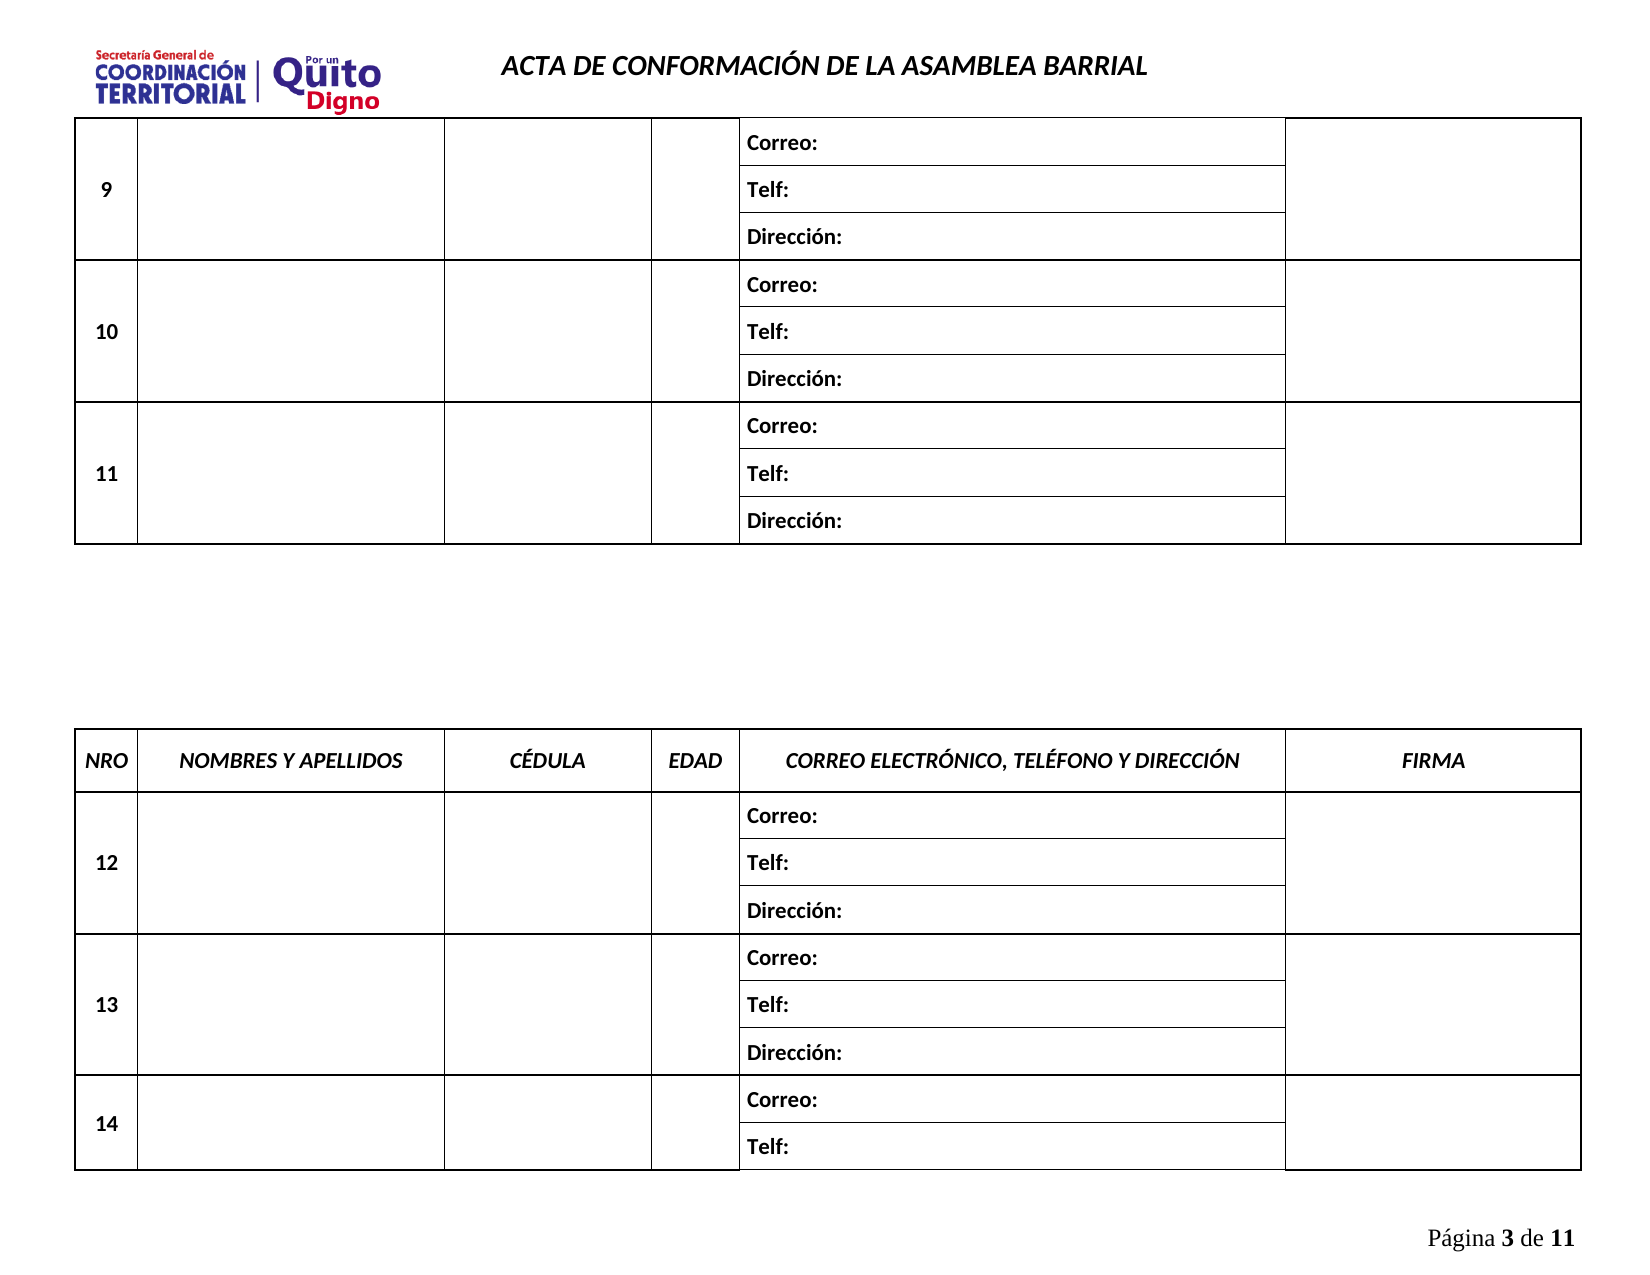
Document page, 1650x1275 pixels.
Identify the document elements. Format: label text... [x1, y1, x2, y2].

table_cell [138, 935, 444, 1074]
table_cell [652, 403, 739, 543]
table_header NRO [76, 730, 137, 791]
table_cell [138, 261, 444, 401]
table_cell [652, 1076, 739, 1169]
table_cell Telf: [740, 839, 1285, 885]
table_cell Dirección: [740, 355, 1285, 401]
table_cell [138, 119, 444, 259]
table_cell [1286, 119, 1580, 259]
table_cell [138, 1076, 444, 1169]
table_cell [1286, 793, 1580, 932]
table_cell [138, 793, 444, 932]
table_cell [652, 935, 739, 1074]
table_cell Telf: [740, 1123, 1285, 1169]
table_cell Dirección: [740, 886, 1285, 932]
table_header EDAD [652, 730, 739, 791]
table_cell Dirección: [740, 213, 1285, 259]
table_cell Telf: [740, 449, 1285, 496]
table_cell 11 [76, 403, 137, 543]
table_cell Telf: [740, 166, 1285, 212]
table_cell [445, 793, 651, 932]
table_cell Correo: [740, 118, 1285, 164]
table_header CORREO ELECTRÓNICO, TELÉFONO Y DIRECCIÓN [740, 730, 1285, 791]
table_cell Correo: [740, 403, 1285, 448]
table_cell [652, 793, 739, 932]
table_header NOMBRES Y APELLIDOS [138, 730, 444, 791]
table_cell 10 [76, 261, 137, 401]
table_cell [445, 1076, 651, 1169]
table_cell Telf: [740, 981, 1285, 1027]
table_cell Dirección: [740, 1028, 1285, 1074]
table_cell 12 [76, 793, 137, 932]
table_cell [445, 261, 651, 401]
table_header FIRMA [1286, 730, 1580, 791]
table_cell Telf: [740, 307, 1285, 354]
table_cell 9 [76, 119, 137, 259]
table_cell [445, 119, 651, 259]
table_cell Correo: [740, 1076, 1285, 1122]
table_cell Correo: [740, 261, 1285, 306]
table_cell 14 [76, 1076, 137, 1169]
table_cell Dirección: [740, 497, 1285, 543]
table_cell [138, 403, 444, 543]
table_cell [1286, 935, 1580, 1074]
table_cell Correo: [740, 793, 1285, 838]
table_cell [1286, 403, 1580, 543]
table_header CÉDULA [445, 730, 651, 791]
table_cell [1286, 261, 1580, 401]
table_cell [652, 261, 739, 401]
table_cell [445, 403, 651, 543]
picture [95, 48, 393, 114]
table_cell [1286, 1076, 1580, 1169]
table_cell [652, 119, 739, 259]
table_cell [445, 935, 651, 1074]
table_cell 13 [76, 935, 137, 1074]
table_cell Correo: [740, 935, 1285, 980]
